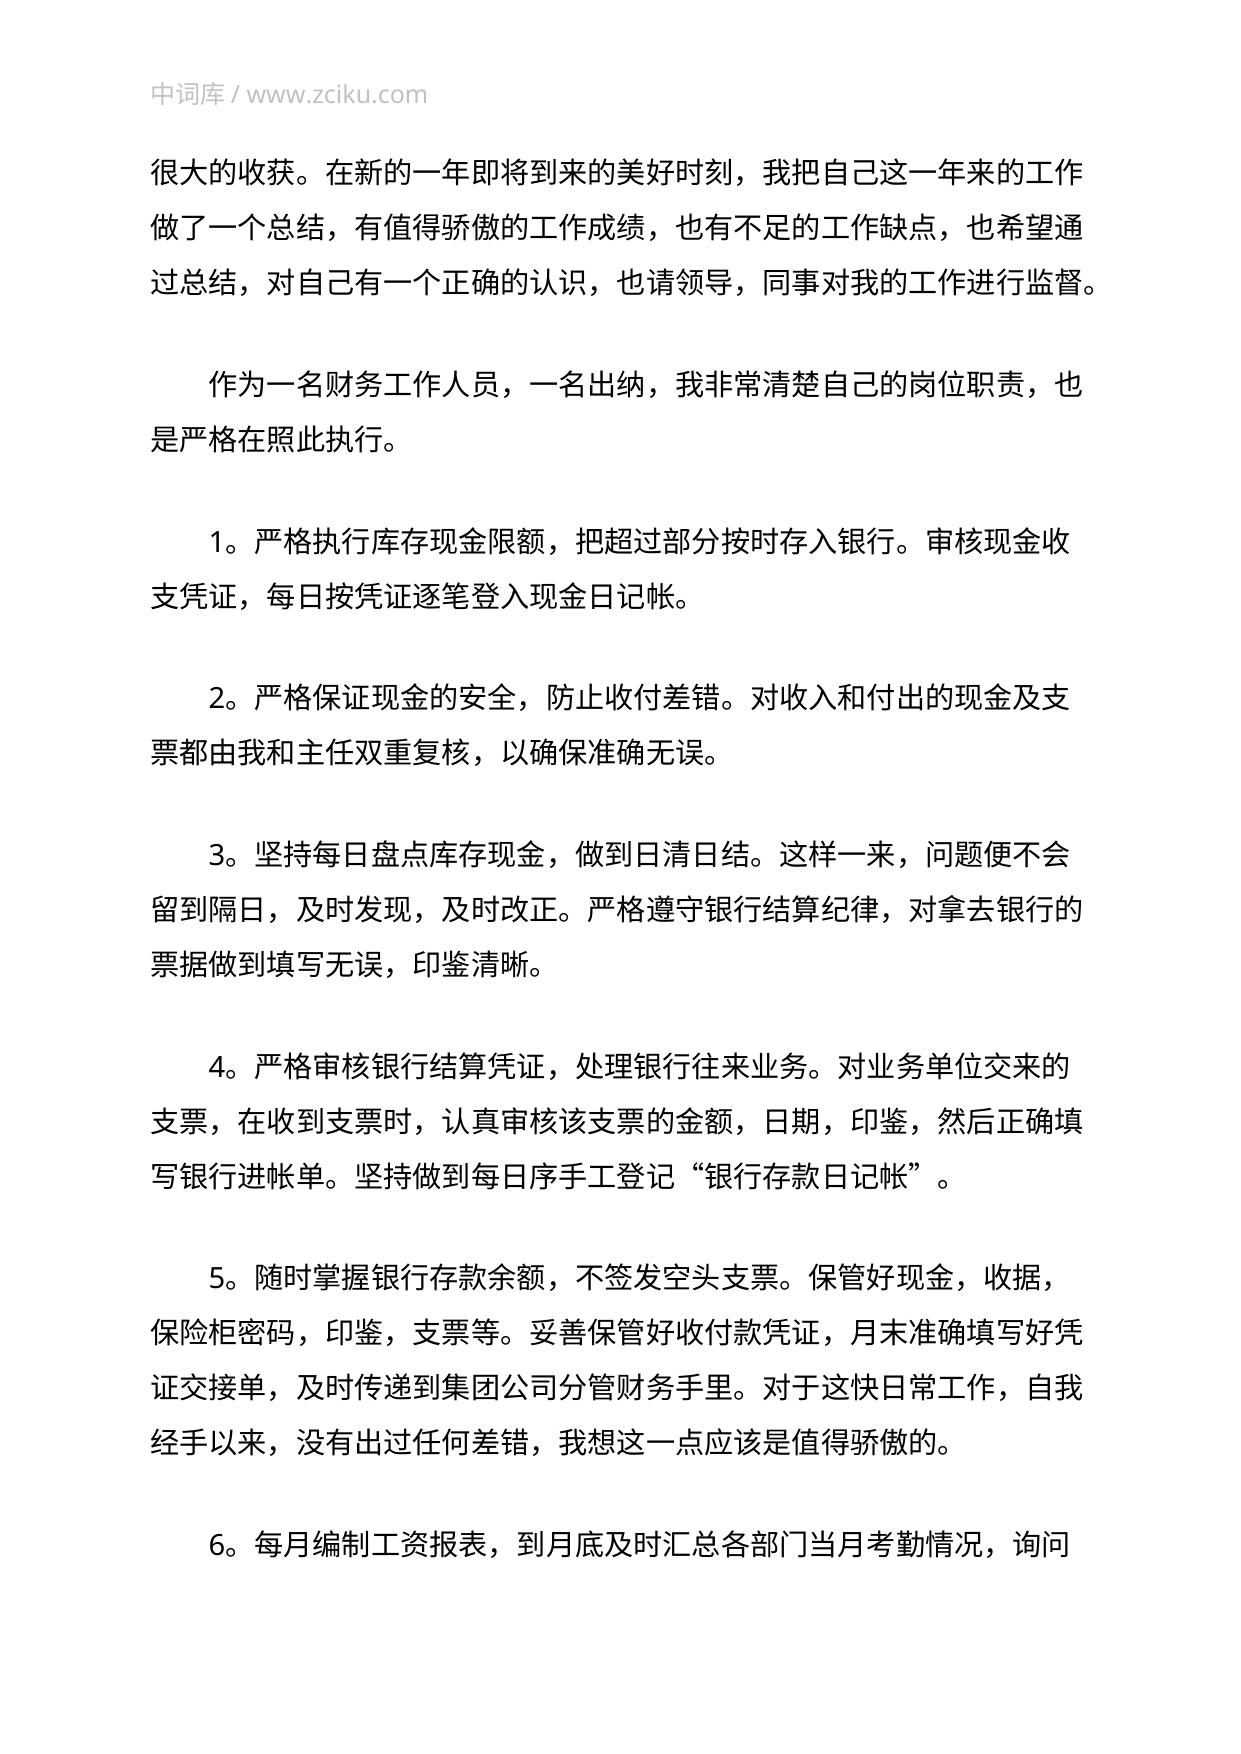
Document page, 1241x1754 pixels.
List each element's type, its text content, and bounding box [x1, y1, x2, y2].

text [150, 150, 1090, 302]
text 4。严格审核银行结算凭证，处理银行往来业务。对业务单位交来的支票，在收到支票时，认真审核该支票的金额，日期，印鉴，然后正确填写银行进帐单。坚持做到每日序手工登记“银行存款日记帐”。 [150, 1043, 1090, 1196]
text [150, 1522, 1090, 1564]
text 2。严格保证现金的安全，防止收付差错。对收入和付出的现金及支票都由我和主任双重复核，以确保准确无误。 [150, 675, 1090, 772]
text 作为一名财务工作人员，一名出纳，我非常清楚自己的岗位职责，也是严格在照此执行。 [150, 362, 1090, 459]
text 5。随时掌握银行存款余额，不签发空头支票。保管好现金，收据，保险柜密码，印鉴，支票等。妥善保管好收付款凭证，月末准确填写好凭证交接单，及时传递到集团公司分管财务手里。对于这快日常工作，自我经手以来，没有出过任何差错，我想这一点应该是值得骄傲的。 [150, 1255, 1090, 1462]
text 1。严格执行库存现金限额，把超过部分按时存入银行。审核现金收支凭证，每日按凭证逐笔登入现金日记帐。 [150, 518, 1090, 616]
text 3。坚持每日盘点库存现金，做到日清日结。这样一来，问题便不会留到隔日，及时发现，及时改正。严格遵守银行结算纪律，对拿去银行的票据做到填写无误，印鉴清晰。 [150, 832, 1090, 984]
